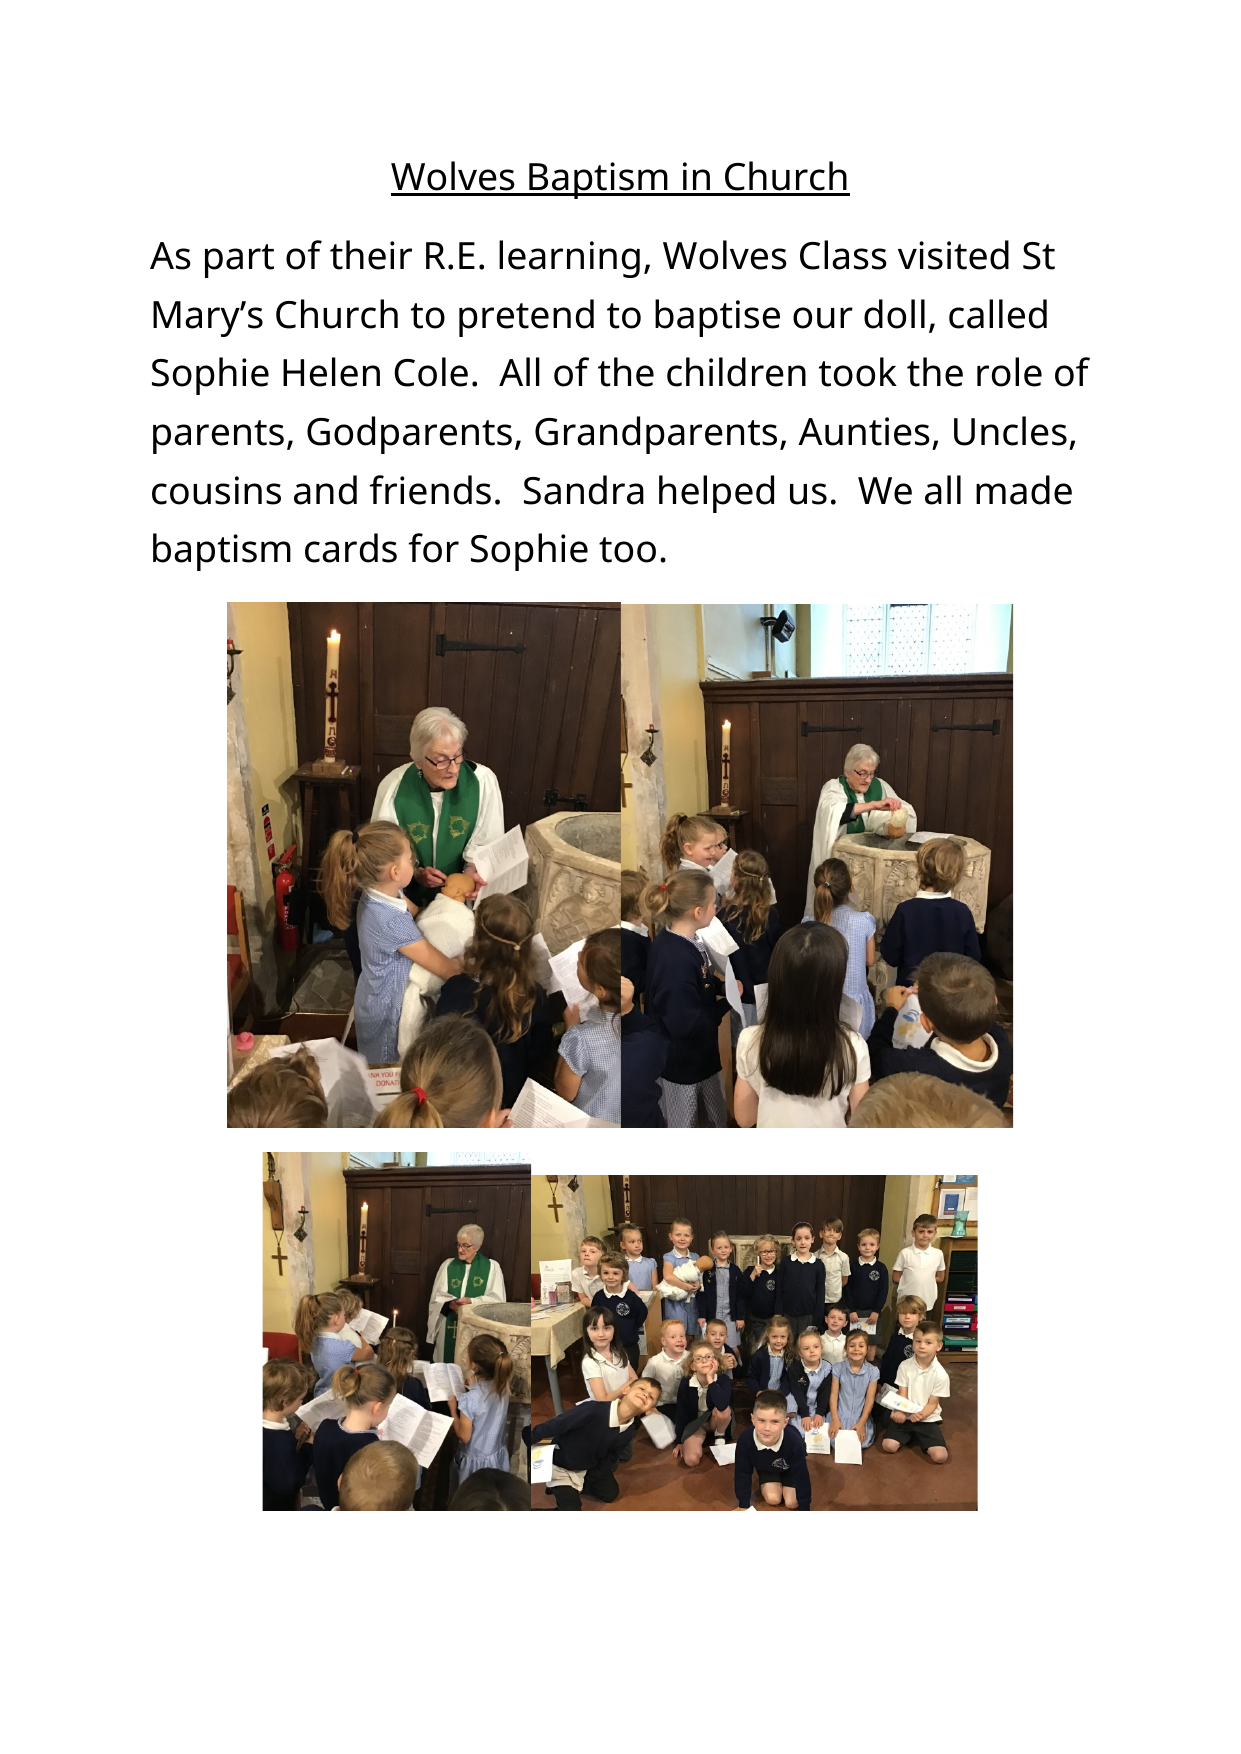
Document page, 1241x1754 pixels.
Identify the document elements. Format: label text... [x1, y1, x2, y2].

picture [262, 1152, 978, 1511]
picture [227, 602, 1014, 1128]
text As part of their R.E. learning, Wolves Class visited St Mary’s Church to pretend to baptise our doll, called Sophie Helen Cole. All of the children took the role of parents, Godparents, Grandparents, Aunties, Uncles, cousins and friends. Sandra helped us. We all made baptism cards for Sophie too. [150, 229, 1090, 574]
text Wolves Baptism in Church [150, 150, 1090, 201]
